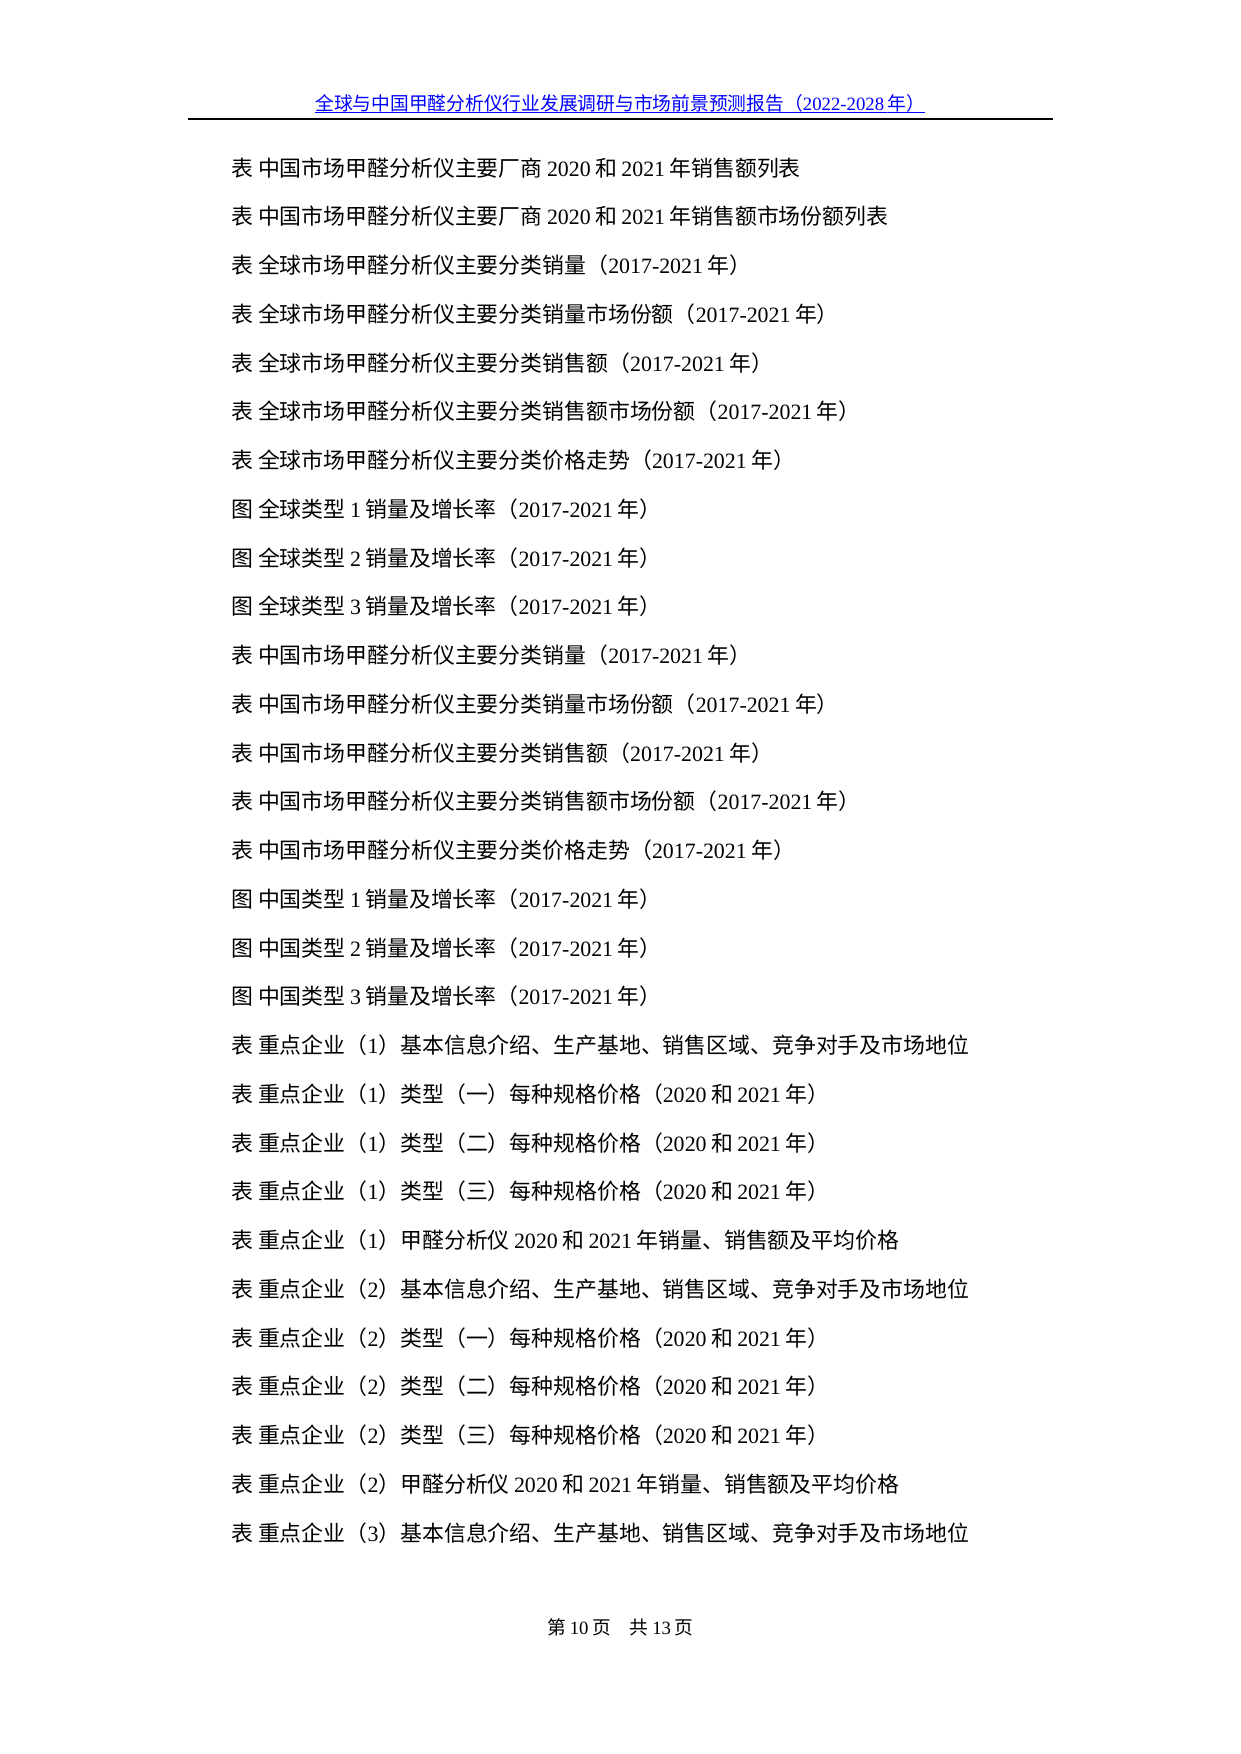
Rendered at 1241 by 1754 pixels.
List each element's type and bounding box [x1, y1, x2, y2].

text [187, 150, 1053, 1548]
